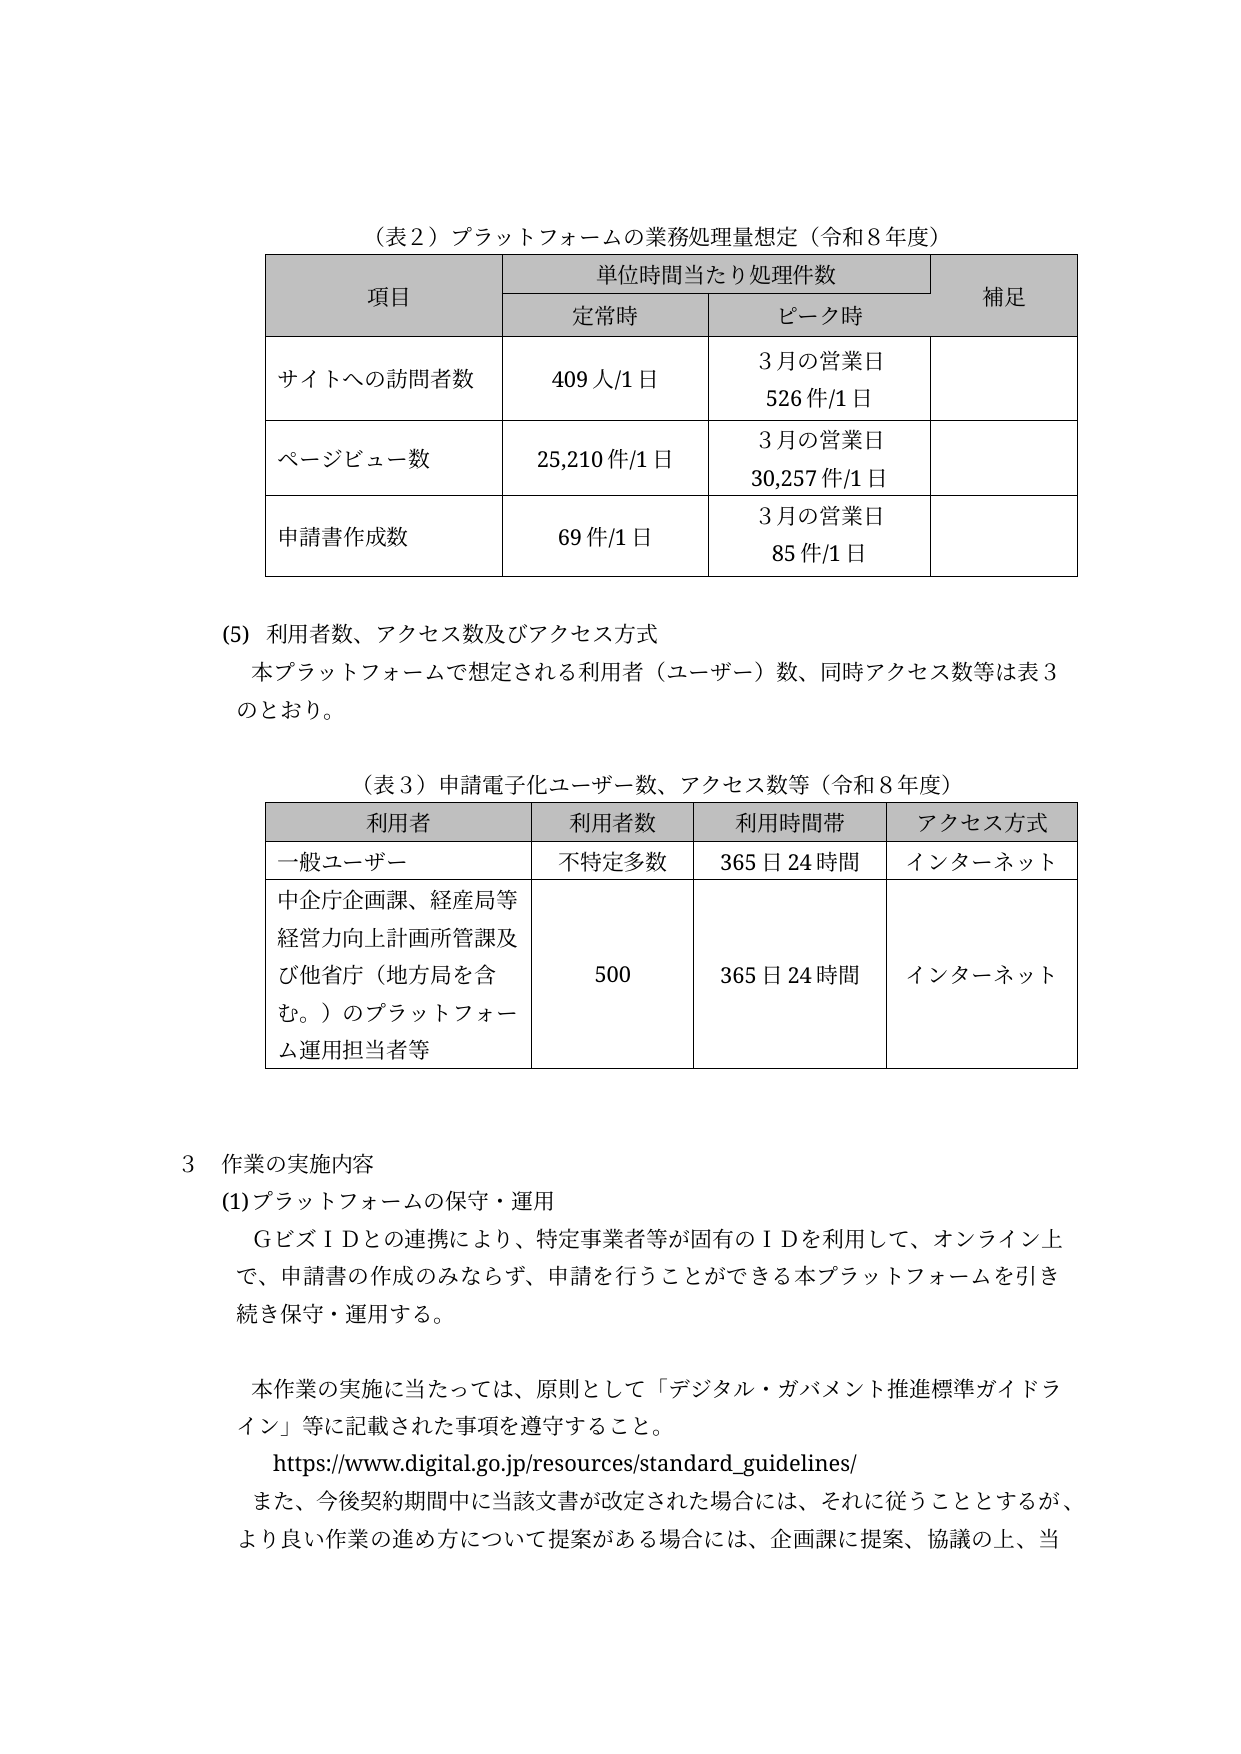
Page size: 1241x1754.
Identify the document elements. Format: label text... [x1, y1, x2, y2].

table_cell インターネット [887, 880, 1077, 1068]
table_cell 25,210件/1日 [503, 421, 708, 495]
table_cell ページビュー数 [266, 421, 502, 495]
table_cell ３月の営業日 30,257件/1日 [709, 421, 930, 495]
table_cell ピーク時 [709, 294, 930, 336]
table_cell [931, 337, 1077, 419]
list プラットフォームの保守・運用 [222, 1181, 1063, 1219]
table_cell [931, 421, 1077, 495]
table_cell 365日24時間 [694, 880, 886, 1068]
table_cell 中企庁企画課、経産局等経営力向上計画所管課及び他省庁（地方局を含む。）のプラットフォーム運用担当者等 [266, 880, 531, 1068]
table_cell 定常時 [503, 294, 708, 336]
table_header 補足 [930, 255, 1077, 336]
text https://www.digital.go.jp/resources/standard_guidelines/ [236, 1444, 1063, 1481]
table_cell ３月の営業日 85件/1日 [709, 496, 930, 576]
table_cell 不特定多数 [532, 842, 693, 879]
text （表３）申請電子化ユーザー数、アクセス数等（令和８年度） [236, 765, 1063, 802]
text 利用者数、アクセス数及びアクセス方式 [222, 615, 1063, 652]
table_header 利用時間帯 [694, 803, 886, 841]
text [236, 1481, 1063, 1556]
table_cell [931, 496, 1077, 576]
text ＧビズＩＤとの連携により、特定事業者等が固有のＩＤを利用して、オンライン上で、申請書の作成のみならず、申請を行うことができる本プラットフォームを引き続き保守・運用する。 [236, 1219, 1063, 1331]
table_cell 申請書作成数 [266, 496, 502, 576]
table_header 利用者 [266, 803, 531, 841]
text 本プラットフォームで想定される利用者（ユーザー）数、同時アクセス数等は表３のとおり。 [236, 652, 1063, 727]
table_cell ３月の営業日 526件/1日 [709, 337, 930, 419]
table_header アクセス方式 [887, 803, 1077, 841]
table_cell サイトへの訪問者数 [266, 337, 502, 419]
table_cell 365日24時間 [694, 842, 886, 879]
table_cell 500 [532, 880, 693, 1068]
table_cell 69件/1日 [503, 496, 708, 576]
table_cell 一般ユーザー [266, 842, 531, 879]
text 本作業の実施に当たっては、原則として「デジタル・ガバメント推進標準ガイドライン」等に記載された事項を遵守すること。 [236, 1369, 1063, 1444]
text （表２）プラットフォームの業務処理量想定（令和８年度） [236, 217, 1063, 254]
text 作業の実施内容 [178, 1144, 1063, 1181]
table_cell インターネット [887, 842, 1077, 879]
table_cell 409人/1日 [503, 337, 708, 419]
table_header 単位時間当たり処理件数 [503, 255, 930, 293]
table_header 利用者数 [532, 803, 693, 841]
table_header 項目 [266, 255, 502, 336]
